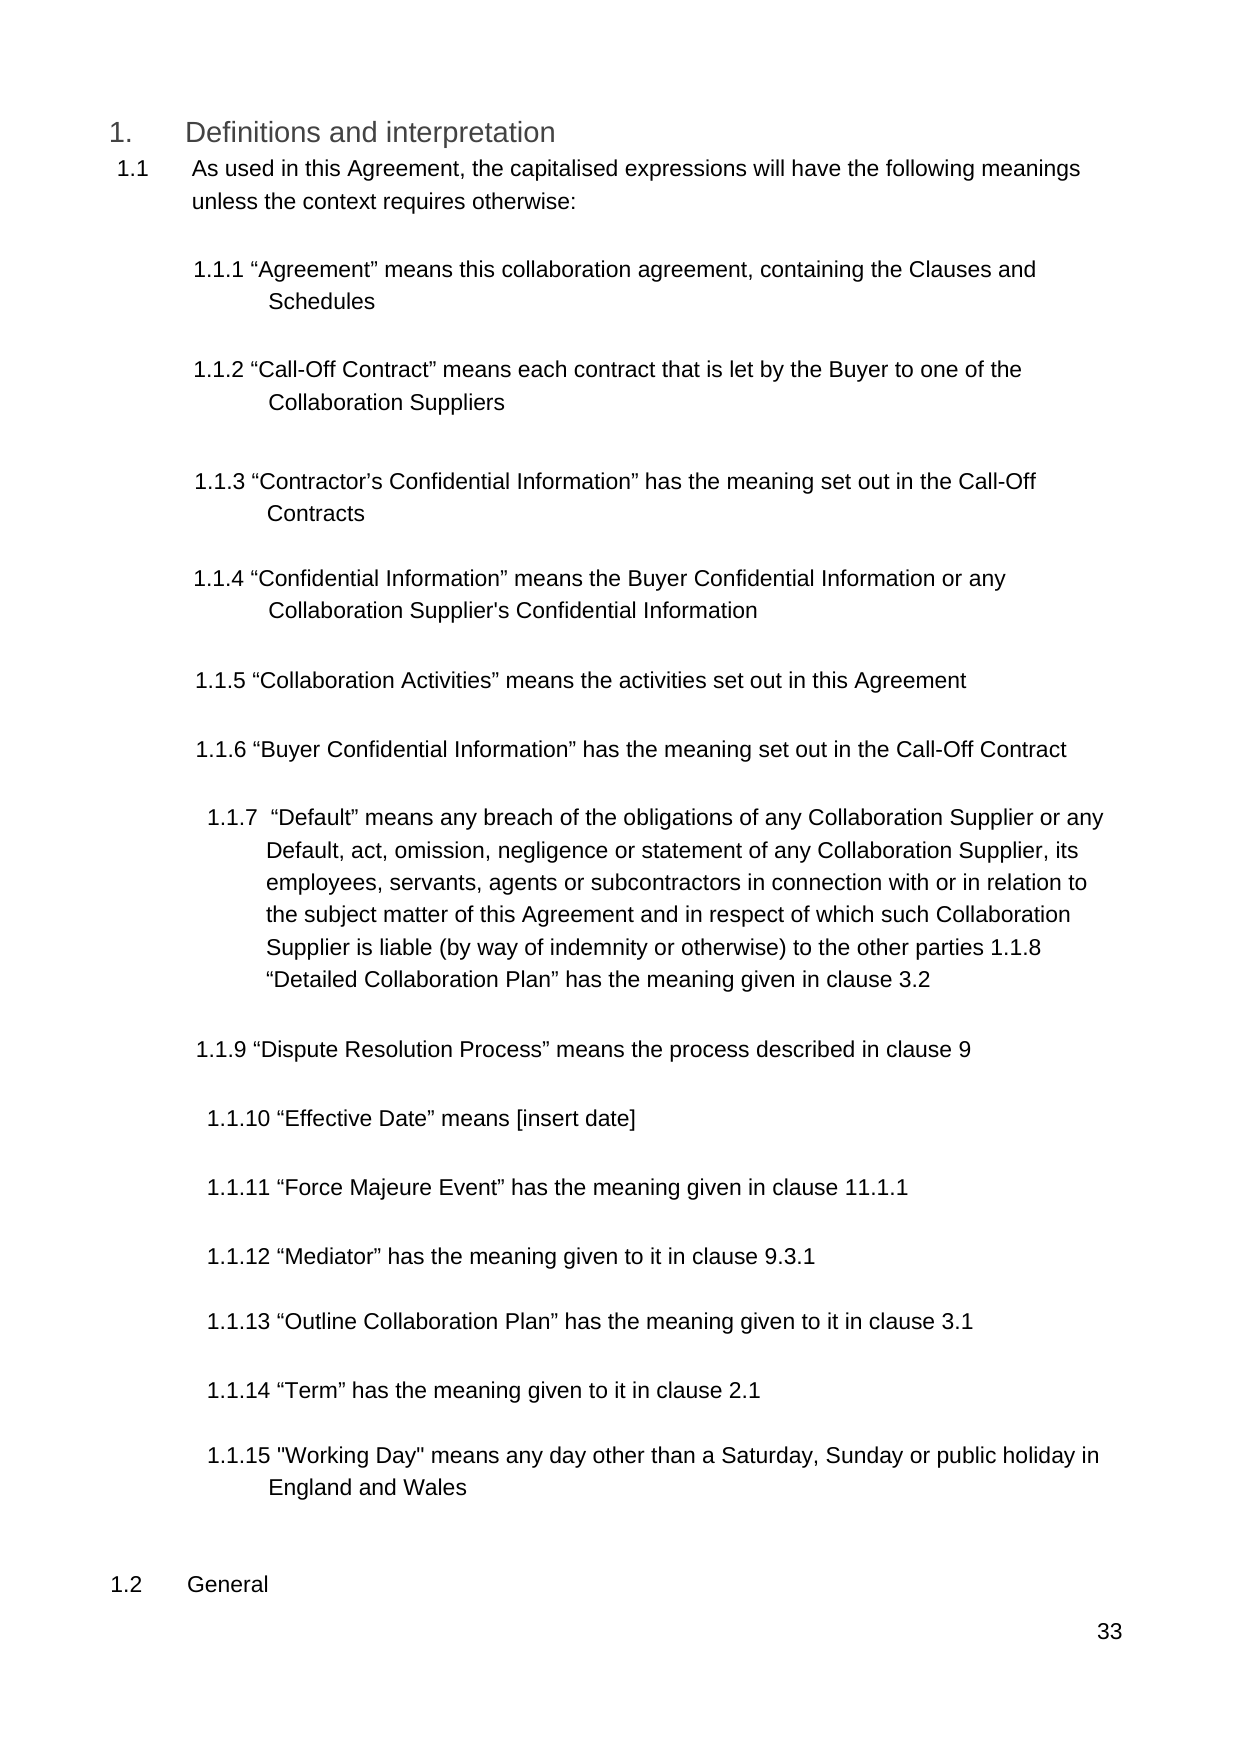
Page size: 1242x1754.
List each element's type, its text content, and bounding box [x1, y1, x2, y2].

text 1.1.13 “Outline Collaboration Plan” has the meaning given to it in clause 3.1 [207, 1308, 1121, 1334]
text 1.1.9 “Dispute Resolution Process” means the process described in clause 9 [0, 1036, 1122, 1063]
text 1.1.5 “Collaboration Activities” means the activities set out in this Agreement [0, 667, 1122, 693]
text 1.1.1 “Agreement” means this collaboration agreement, containing the Clauses and Schedules [193, 256, 1121, 315]
text 1.1.7 “Default” means any breach of the obligations of any Collaboration Supplier or any Default, act, omission, negligence or statement of any Collaboration Supplier, its employees, servants, agents or subcontractors in connection with or in relation to the subject matter of this Agreement and in respect of which such Collaboration [207, 804, 1121, 928]
text 1.1.4 “Confidential Information” means the Buyer Confidential Information or any Collaboration Supplier's Confidential Information [193, 565, 1121, 624]
text 1.2 General [0, 1571, 1122, 1597]
text 1.1.14 “Term” has the meaning given to it in clause 2.1 [207, 1377, 1121, 1403]
text 1.1.2 “Call-Off Contract” means each contract that is let by the Buyer to one of the Collaboration Suppliers [193, 356, 1121, 415]
text 1.1.11 “Force Majeure Event” has the meaning given in clause 11.1.1 [207, 1174, 1121, 1200]
text 1.1 As used in this Agreement, the capitalised expressions will have the following meanings unless the context requires otherwise: [117, 155, 1121, 214]
subtitle 1. Definitions and interpretation [0, 116, 1122, 149]
text 1.1.10 “Effective Date” means [insert date] [207, 1105, 1121, 1131]
text 1.1.12 “Mediator” has the meaning given to it in clause 9.3.1 [207, 1243, 1121, 1269]
text “Detailed Collaboration Plan” has the meaning given in clause 3.2 [266, 966, 1121, 993]
text Supplier is liable (by way of indemnity or otherwise) to the other parties 1.1.8 [266, 934, 1121, 960]
text 1.1.3 “Contractor’s Confidential Information” has the meaning set out in the Call-Off Contracts [117, 468, 1121, 527]
text 1.1.6 “Buyer Confidential Information” has the meaning set out in the Call-Off Contract [0, 736, 1122, 762]
text 1.1.15 "Working Day" means any day other than a Saturday, Sunday or public holiday in England and Wales [207, 1442, 1121, 1500]
